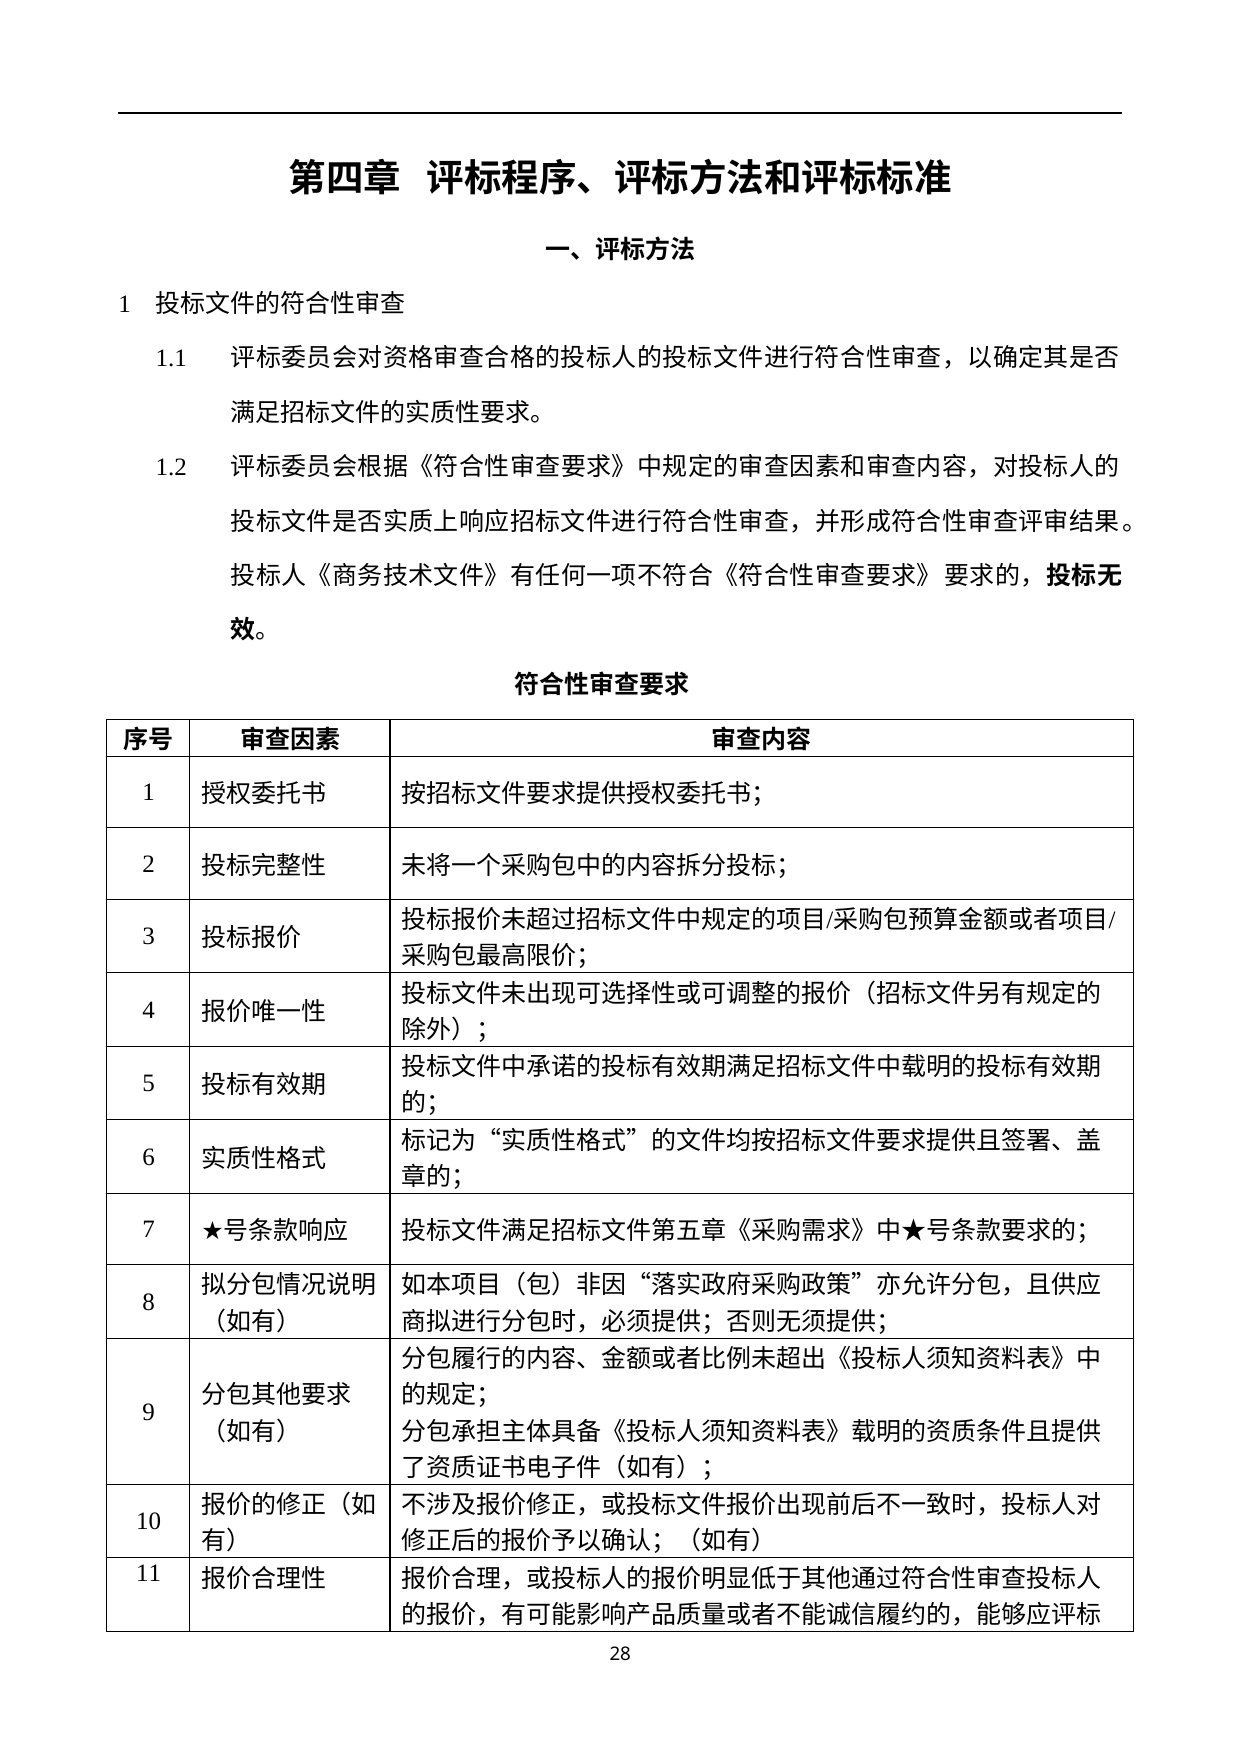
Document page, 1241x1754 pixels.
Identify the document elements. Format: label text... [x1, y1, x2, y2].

table_cell 分包履行的内容、金额或者比例未超出《投标人须知资料表》中的规定； 分包承担主体具备《投标人须知资料表》载明的资质条件且提供了资质证书电子件（如有）； [391, 1339, 1133, 1483]
table_cell 实质性格式 [190, 1120, 389, 1193]
table_header 审查因素 [190, 720, 389, 756]
table_cell 不涉及报价修正，或投标文件报价出现前后不一致时，投标人对修正后的报价予以确认；（如有） [391, 1485, 1133, 1557]
table_cell 投标报价未超过招标文件中规定的项目/采购包预算金额或者项目/采购包最高限价； [391, 900, 1133, 972]
table_header 序号 [107, 720, 189, 756]
table_cell 投标有效期 [190, 1047, 389, 1119]
list 评标委员会对资格审查合格的投标人的投标文件进行符合性审查，以确定其是否满足招标文件的实质性要求。 [155, 338, 1122, 428]
table_header 审查内容 [391, 720, 1133, 756]
table_cell 1 [107, 757, 189, 827]
table_cell 拟分包情况说明（如有） [190, 1265, 389, 1337]
table_cell 4 [107, 973, 189, 1046]
table_cell 3 [107, 900, 189, 972]
table_cell 如本项目（包）非因“落实政府采购政策”亦允许分包，且供应商拟进行分包时，必须提供；否则无须提供； [391, 1265, 1133, 1337]
table_cell 授权委托书 [190, 757, 389, 827]
table_cell 投标报价 [190, 900, 389, 972]
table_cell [391, 1558, 1133, 1631]
text 第四章 评标程序、评标方法和评标标准 [118, 148, 1122, 202]
table_cell 5 [107, 1047, 189, 1119]
table_cell 8 [107, 1265, 189, 1337]
table_cell 9 [107, 1339, 189, 1483]
table_cell 2 [107, 828, 189, 898]
table_cell 投标文件满足招标文件第五章《采购需求》中★号条款要求的； [391, 1194, 1133, 1264]
table_cell 报价唯一性 [190, 973, 389, 1046]
table_cell 报价合理性 [190, 1558, 389, 1631]
table_cell 7 [107, 1194, 189, 1264]
table_cell 投标文件中承诺的投标有效期满足招标文件中载明的投标有效期的； [391, 1047, 1133, 1119]
list 投标文件的符合性审查 [118, 283, 1122, 320]
table_cell 分包其他要求（如有） [190, 1339, 389, 1483]
table_cell 按招标文件要求提供授权委托书； [391, 757, 1133, 827]
table_cell 投标文件未出现可选择性或可调整的报价（招标文件另有规定的除外）； [391, 973, 1133, 1046]
table_cell 10 [107, 1485, 189, 1557]
text 一、评标方法 [118, 229, 1122, 265]
list 评标委员会根据《符合性审查要求》中规定的审查因素和审查内容，对投标人的投标文件是否实质上响应招标文件进行符合性审查，并形成符合性审查评审结果。投标人《商务技术文件》有任何一项不符合《符合性审查要求》要求的，投标无效。 [155, 447, 1122, 646]
text 符合性审查要求 [81, 664, 1122, 700]
table_cell ★号条款响应 [190, 1194, 389, 1264]
table_cell 11 [107, 1558, 189, 1631]
table_cell 报价的修正（如有） [190, 1485, 389, 1557]
table_cell 标记为“实质性格式”的文件均按招标文件要求提供且签署、盖章的； [391, 1120, 1133, 1193]
table_cell 6 [107, 1120, 189, 1193]
table_cell 投标完整性 [190, 828, 389, 898]
table_cell 未将一个采购包中的内容拆分投标； [391, 828, 1133, 898]
